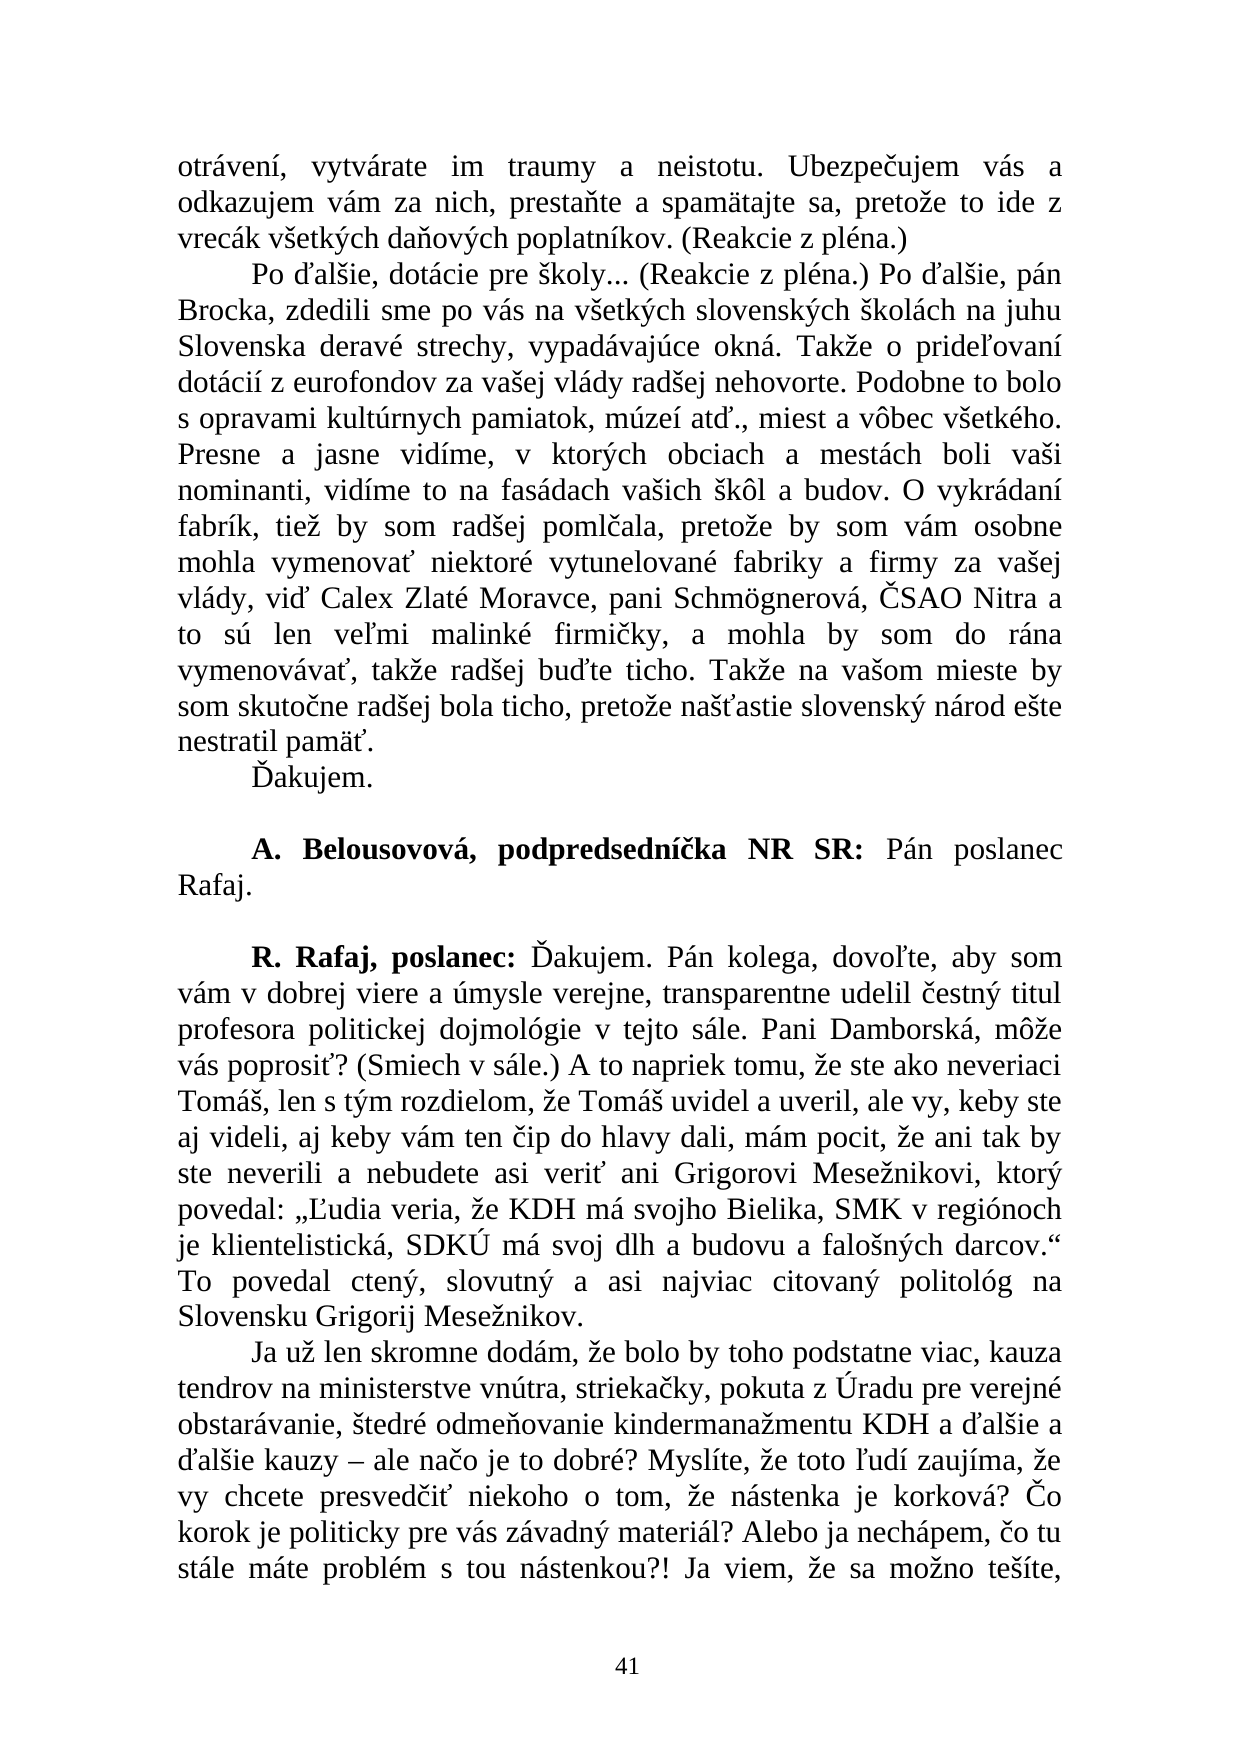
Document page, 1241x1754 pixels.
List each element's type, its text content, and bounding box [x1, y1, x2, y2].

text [177, 1334, 1063, 1585]
text A. Belousovová, podpredsedníčka NR SR: Pán poslanec Rafaj. [177, 831, 1063, 902]
text Ďakujem. [177, 759, 1063, 794]
text Po ďalšie, dotácie pre školy... (Reakcie z pléna.) Po ďalšie, pán Brocka, zdedili sme po vás na všetkých slovenských školách na juhu Slovenska deravé strechy, vypadávajúce okná. Takže o prideľovaní dotácií z eurofondov za vašej vlády radšej nehovorte. Podobne to bolo s opravami kultúrnych pamiatok, múzeí atď., miest a vôbec všetkého. Presne a jasne vidíme, v ktorých obciach a mestách boli vaši nominanti, vidíme to na fasádach vašich škôl a budov. O vykrádaní fabrík, tiež by som radšej pomlčala, pretože by som vám osobne mohla vymenovať niektoré vytunelované fabriky a firmy za vašej vlády, viď Calex Zlaté Moravce, pani Schmögnerová, ČSAO Nitra a to sú len veľmi malinké firmičky, a mohla by som do rána vymenovávať, takže radšej buďte ticho. Takže na vašom mieste by som skutočne radšej bola ticho, pretože našťastie slovenský národ ešte nestratil pamäť. [177, 256, 1063, 759]
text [177, 148, 1063, 256]
text R. Rafaj, poslanec: Ďakujem. Pán kolega, dovoľte, aby som vám v dobrej viere a úmysle verejne, transparentne udelil čestný titul profesora politickej dojmológie v tejto sále. Pani Damborská, môže vás poprosiť? (Smiech v sále.) A to napriek tomu, že ste ako neveriaci Tomáš, len s tým rozdielom, že Tomáš uvidel a uveril, ale vy, keby ste aj videli, aj keby vám ten čip do hlavy dali, mám pocit, že ani tak by ste neverili a nebudete asi veriť ani Grigorovi Mesežnikovi, ktorý povedal: „Ľudia veria, že KDH má svojho Bielika, SMK v regiónoch je klientelistická, SDKÚ má svoj dlh a budovu a falošných darcov.“ To povedal ctený, slovutný a asi najviac citovaný politológ na Slovensku Grigorij Mesežnikov. [177, 938, 1063, 1334]
